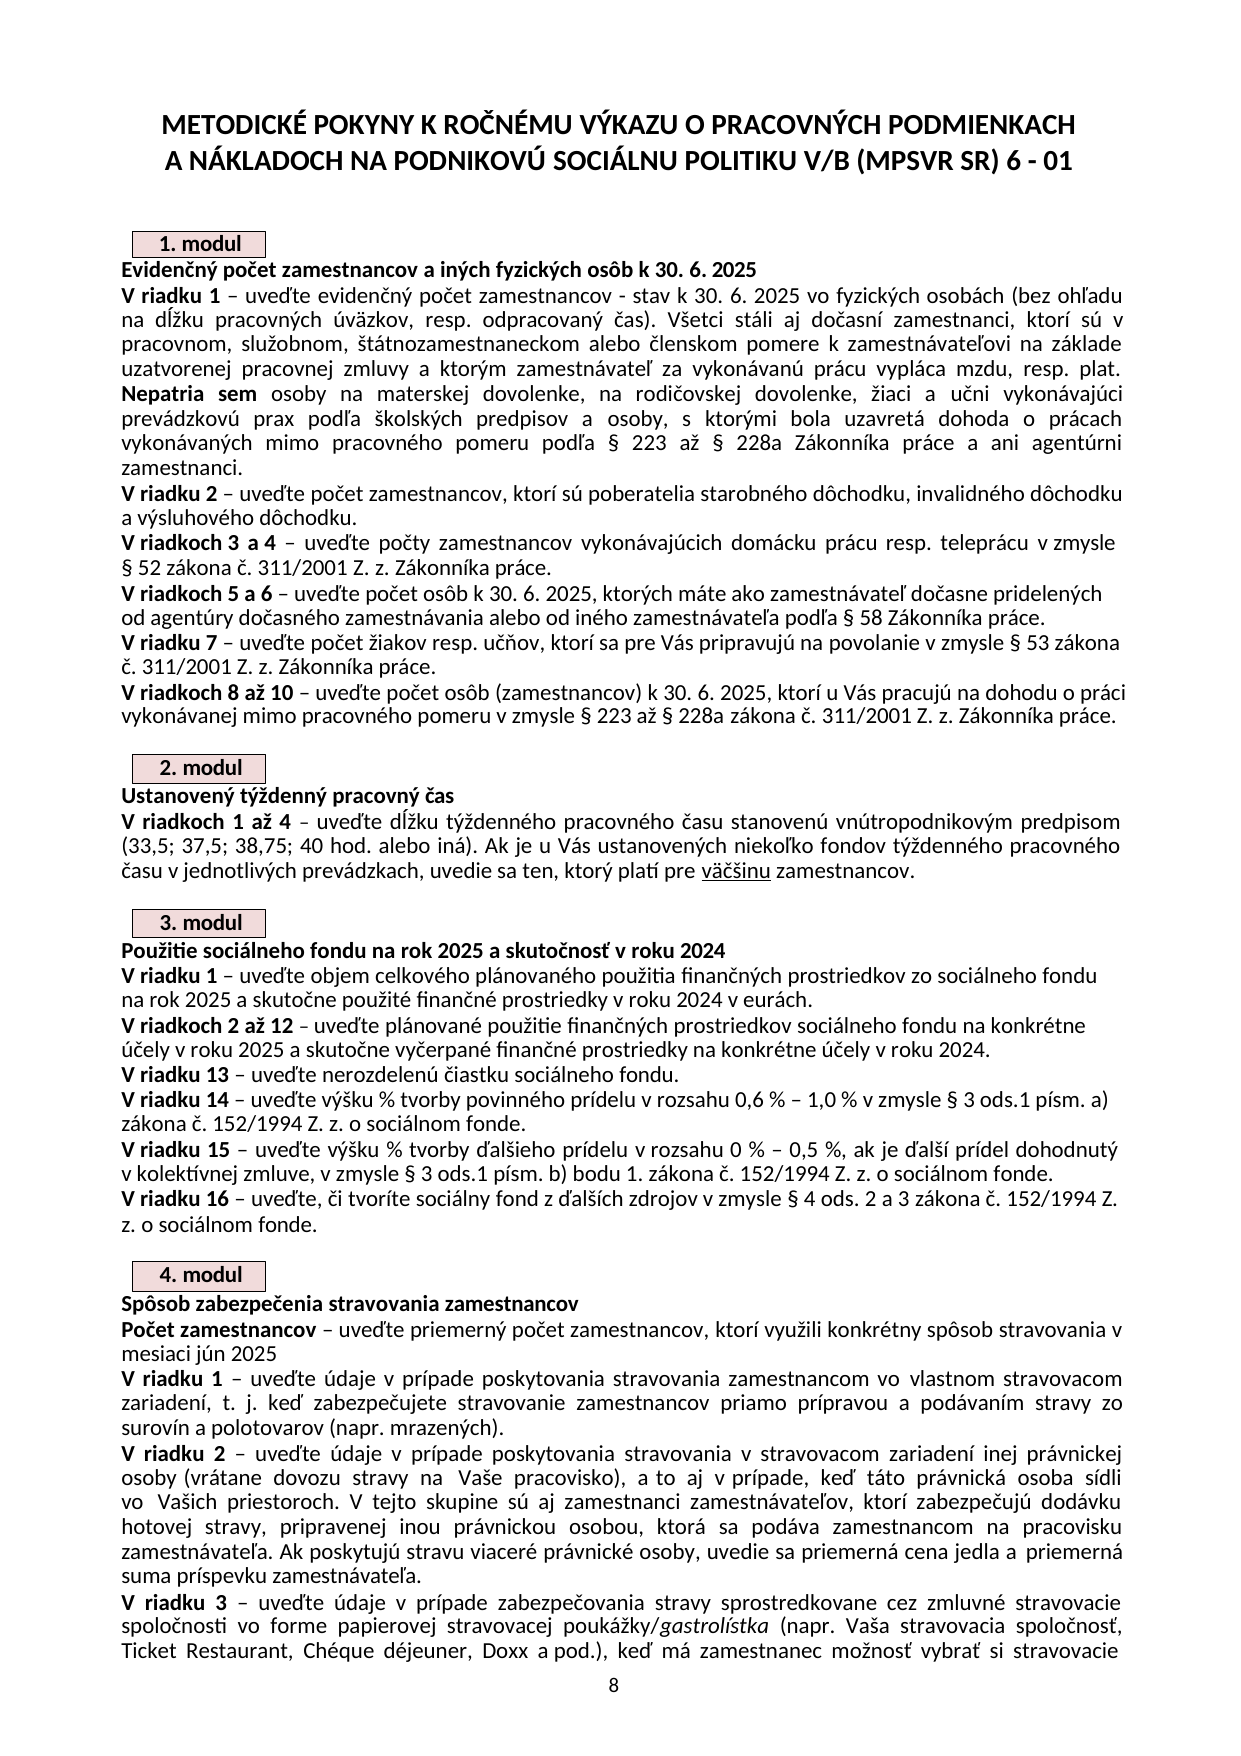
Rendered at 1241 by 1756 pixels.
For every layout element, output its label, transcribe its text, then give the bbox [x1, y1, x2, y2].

text V riadkoch 2 až 12 – uveďte plánované použitie finančných prostriedkov sociálneho fondu na konkrétne účely v roku 2025 a skutočne vyčerpané finančné prostriedky na konkrétne účely v roku 2024. [121, 1014, 1125, 1063]
text V riadkoch 3 a 4 – uveďte počty zamestnancov vykonávajúcich domácku prácu resp. teleprácu v zmysle [121, 531, 1153, 555]
text V riadku 2 – uveďte údaje v prípade poskytovania stravovania v stravovacom zariadení inej právnickej osoby (vrátane dovozu stravy na Vaše pracovisko), a to aj v prípade, keď táto právnická osoba sídli vo Vašich priestoroch. V tejto skupine sú aj zamestnanci zamestnávateľov, ktorí zabezpečujú dodávku hotovej stravy, pripravenej inou právnickou osobou, ktorá sa podáva zamestnancom na pracovisku zamestnávateľa. Ak poskytujú stravu viaceré právnické osoby, uvedie sa priemerná cena jedla a priemerná suma príspevku zamestnávateľa. [121, 1442, 1123, 1589]
text V riadku 7 – uveďte počet žiakov resp. učňov, ktorí sa pre Vás pripravujú na povolanie v zmysle § 53 zákona č. 311/2001 Z. z. Zákonníka práce. [121, 631, 1125, 680]
text V riadku 2 – uveďte počet zamestnancov, ktorí sú poberatelia starobného dôchodku, invalidného dôchodku a výsluhového dôchodku. [121, 482, 1123, 531]
subtitle Evidenčný počet zamestnancov a iných fyzických osôb k 30. 6. 2025 [121, 228, 1153, 283]
text V riadkoch 8 až 10 – uveďte počet osôb (zamestnancov) k 30. 6. 2025, ktorí u Vás pracujú na dohodu o práci vykonávanej mimo pracovného pomeru v zmysle § 223 až § 228a zákona č. 311/2001 Z. z. Zákonníka práce. [121, 680, 1153, 729]
text V riadku 14 – uveďte výšku % tvorby povinného prídelu v rozsahu 0,6 % – 1,0 % v zmysle § 3 ods.1 písm. a) zákona č. 152/1994 Z. z. o sociálnom fonde. [121, 1088, 1153, 1138]
text V riadku 13 – uveďte nerozdelenú čiastku sociálneho fondu. [121, 1063, 1153, 1087]
text V riadku 3 – uveďte údaje v prípade zabezpečovania stravy sprostredkovane cez zmluvné stravovacie spoločnosti vo forme papierovej stravovacej poukážky/gastrolístka (napr. Vaša stravovacia spoločnosť, Ticket Restaurant, Chéque déjeuner, Doxx a pod.), keď má zamestnanec možnosť vybrať si stravovacie [121, 1590, 1123, 1664]
text z. o sociálnom fonde. [121, 1211, 1153, 1238]
subtitle METODICKÉ POKYNY K ROČNÉMU VÝKAZU O PRACOVNÝCH PODMIENKACH A NÁKLADOCH NA PODNIKOVÚ SOCIÁLNU POLITIKU V/B (MPSVR SR) 6 - 01 [161, 106, 1088, 177]
text V riadku 1 – uveďte evidenčný počet zamestnancov - stav k 30. 6. 2025 vo fyzických osobách (bez ohľadu na dĺžku pracovných úväzkov, resp. odpracovaný čas). Všetci stáli aj dočasní zamestnanci, ktorí sú v pracovnom, služobnom, štátnozamestnaneckom alebo členskom pomere k zamestnávateľovi na základe uzatvorenej pracovnej zmluvy a ktorým zamestnávateľ za vykonávanú prácu vypláca mzdu, resp. plat. Nepatria sem osoby na materskej dovolenke, na rodičovskej dovolenke, žiaci a učni vykonávajúci prevádzkovú prax podľa školských predpisov a osoby, s ktorými bola uzavretá dohoda o prácach vykonávaných mimo pracovného pomeru podľa § 223 až § 228a Zákonníka práce a ani agentúrni zamestnanci. [121, 284, 1123, 481]
subtitle Použitie sociálneho fondu na rok 2025 a skutočnosť v roku 2024 [121, 906, 1153, 963]
text V riadkoch 5 a 6 – uveďte počet osôb k 30. 6. 2025, ktorých máte ako zamestnávateľ dočasne pridelených od agentúry dočasného zamestnávania alebo od iného zamestnávateľa podľa § 58 Zákonníka práce. [121, 581, 1125, 631]
text Počet zamestnancov – uveďte priemerný počet zamestnancov, ktorí využili konkrétny spôsob stravovania v mesiaci jún 2025 [121, 1318, 1122, 1367]
text V riadku 1 – uveďte objem celkového plánovaného použitia finančných prostriedkov zo sociálneho fondu na rok 2025 a skutočne použité finančné prostriedky v roku 2024 v eurách. [121, 964, 1125, 1014]
text V riadkoch 1 až 4 – uveďte dĺžku týždenného pracovného času stanovenú vnútropodnikovým predpisom (33,5; 37,5; 38,75; 40 hod. alebo iná). Ak je u Vás ustanovených niekoľko fondov týždenného pracovného času v jednotlivých prevádzkach, uvedie sa ten, ktorý platí pre väčšinu zamestnancov. [121, 810, 1122, 884]
subtitle Spôsob zabezpečenia stravovania zamestnancov [121, 1258, 1153, 1317]
text § 52 zákona č. 311/2001 Z. z. Zákonníka práce. [121, 555, 1153, 580]
text V riadku 16 – uveďte, či tvoríte sociálny fond z ďalších zdrojov v zmysle § 4 ods. 2 a 3 zákona č. 152/1994 Z. [121, 1187, 1153, 1211]
subtitle Ustanovený týždenný pracovný čas [121, 752, 1153, 809]
text V riadku 15 – uveďte výšku % tvorby ďalšieho prídelu v rozsahu 0 % – 0,5 %, ak je ďalší prídel dohodnutý v kolektívnej zmluve, v zmysle § 3 ods.1 písm. b) bodu 1. zákona č. 152/1994 Z. z. o sociálnom fonde. [121, 1138, 1125, 1187]
text V riadku 1 – uveďte údaje v prípade poskytovania stravovania zamestnancom vo vlastnom stravovacom zariadení, t. j. keď zabezpečujete stravovanie zamestnancov priamo prípravou a podávaním stravy zo surovín a polotovarov (napr. mrazených). [121, 1367, 1123, 1441]
